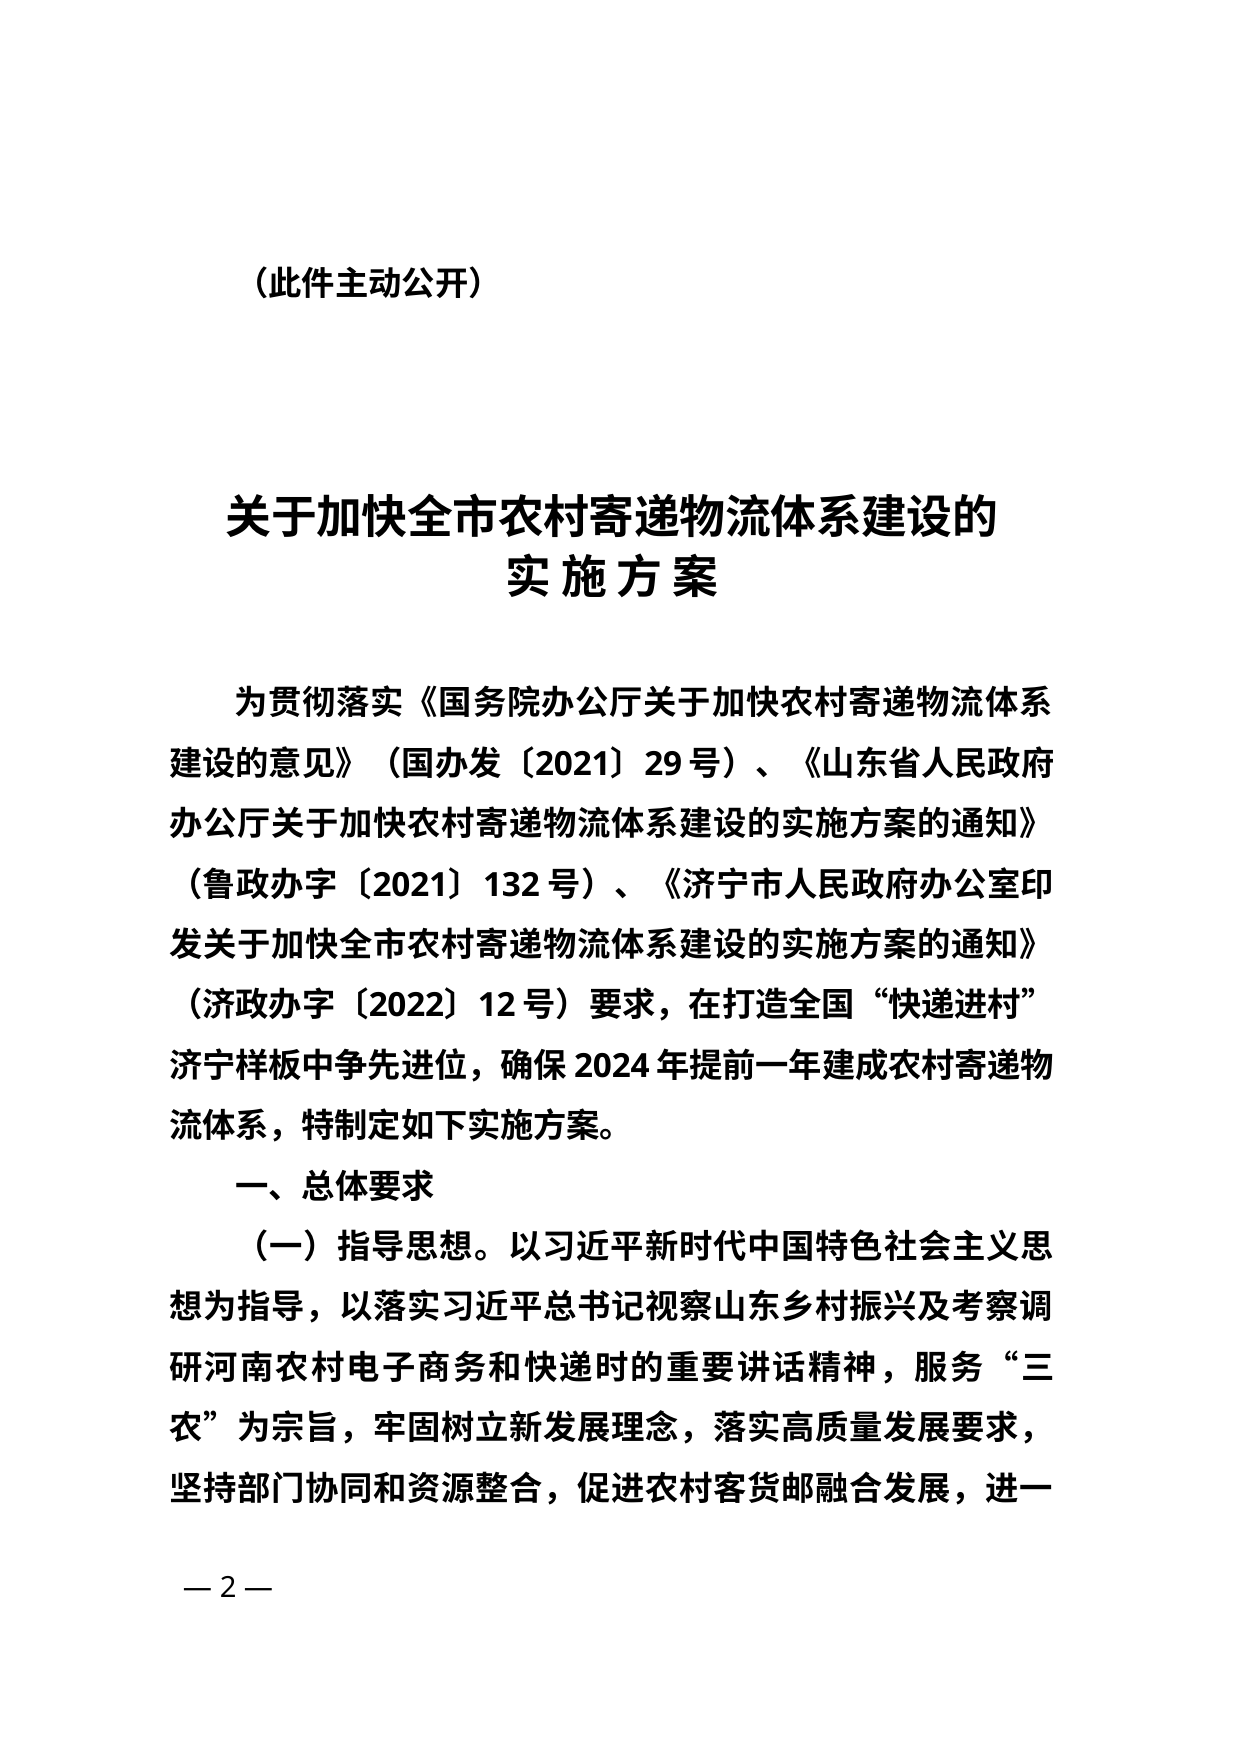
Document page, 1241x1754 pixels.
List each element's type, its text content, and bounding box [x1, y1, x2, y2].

text 实 施 方 案 [169, 546, 1055, 606]
text 为贯彻落实《国务院办公厅关于加快农村寄递物流体系建设的意见》（国办发〔2021〕29号）、《山东省人民政府办公厅关于加快农村寄递物流体系建设的实施方案的通知》（鲁政办字〔2021〕132号）、《济宁市人民政府办公室印发关于加快全市农村寄递物流体系建设的实施方案的通知》（济政办字〔2022〕12号）要求，在打造全国“快递进村”济宁样板中争先进位，确保2024年提前一年建成农村寄递物流体系，特制定如下实施方案。 [169, 666, 1055, 1150]
text （此件主动公开） [169, 247, 1055, 307]
text 一、总体要求 [169, 1150, 1055, 1210]
text 关于加快全市农村寄递物流体系建设的 [169, 485, 1055, 546]
